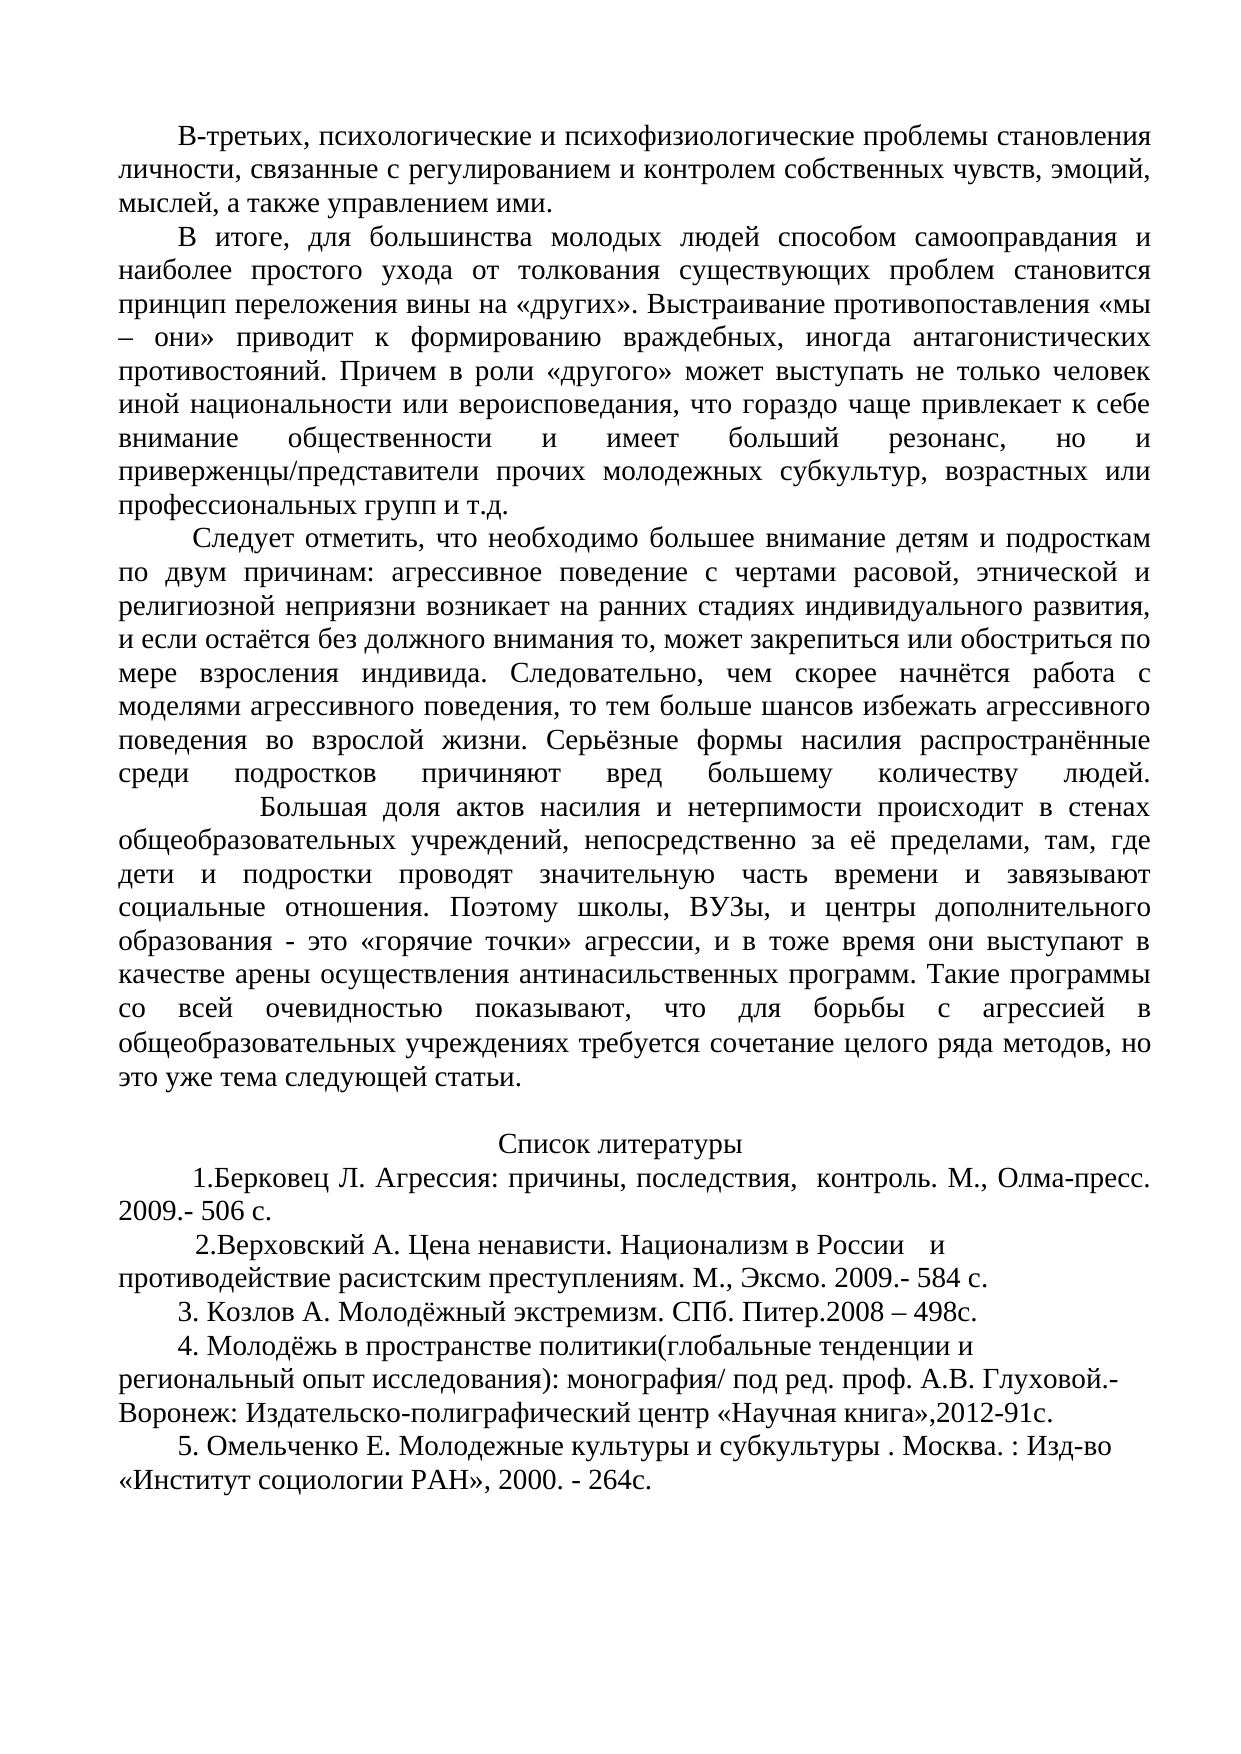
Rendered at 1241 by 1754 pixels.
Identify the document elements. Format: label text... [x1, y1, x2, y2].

text 5. Омельченко Е. Молодежные культуры и субкультуры . Москва. : Изд-во «Институт социологии РАН», 2000. - 264с. [118, 1428, 1152, 1495]
text Список литературы [59, 1126, 1152, 1160]
text Следует отметить, что необходимо большее внимание детям и подросткам по двум причинам: агрессивное поведение с чертами расовой, этнической и религиозной неприязни возникает на ранних стадиях индивидуального развития, и если остаётся без должного внимания то, может закрепиться или обостриться по мере взросления индивида. Следовательно, чем скорее начнётся работа с моделями агрессивного поведения, то тем больше шансов избежать агрессивного поведения во взрослой жизни. Серьёзные формы насилия распространённые среди подростков причиняют вред большему количеству людей. Большая доля актов насилия и нетерпимости происходит в стенах общеобразовательных учреждений, непосредственно за её пределами, там, где дети и подростки проводят значительную часть времени и завязывают социальные отношения. Поэтому школы, ВУЗы, и центры дополнительного образования - это «горячие точки» агрессии, и в тоже время они выступают в качестве арены осуществления антинасильственных программ. Такие программы со всей очевидностью показывают, что для борьбы с агрессией в общеобразовательных учреждениях требуется сочетание целого ряда методов, но это уже тема следующей статьи. [118, 521, 1152, 1093]
text В итоге, для большинства молодых людей способом самооправдания и наиболее простого ухода от толкования существующих проблем становится принцип переложения вины на «других». Выстраивание противопоставления «мы – они» приводит к формированию враждебных, иногда антагонистических противостояний. Причем в роли «другого» может выступать не только человек иной национальности или вероисповедания, что гораздо чаще привлекает к себе внимание общественности и имеет больший резонанс, но и приверженцы/представители прочих молодежных субкультур, возрастных или профессиональных групп и т.д. [118, 219, 1152, 521]
text 4. Молодёжь в пространстве политики(глобальные тенденции и региональный опыт исследования): монография/ под ред. проф. А.В. Глуховой.- Воронеж: Издательско-полиграфический центр «Научная книга»,2012-91с. [118, 1328, 1152, 1428]
text 3. Козлов А. Молодёжный экстремизм. СПб. Питер.2008 – 498с. [118, 1294, 1152, 1328]
text В-третьих, психологические и психофизиологические проблемы становления личности, связанные с регулированием и контролем собственных чувств, эмоций, мыслей, а также управлением ими. [118, 118, 1152, 219]
text 2.Верховский А. Цена ненависти. Национализм в России и противодействие расистским преступлениям. М., Эксмо. 2009.- 584 с. [118, 1227, 1152, 1294]
text 1.Берковец Л. Агрессия: причины, последствия, контроль. М., Олма-пресс. 2009.- 506 с. [118, 1160, 1152, 1227]
